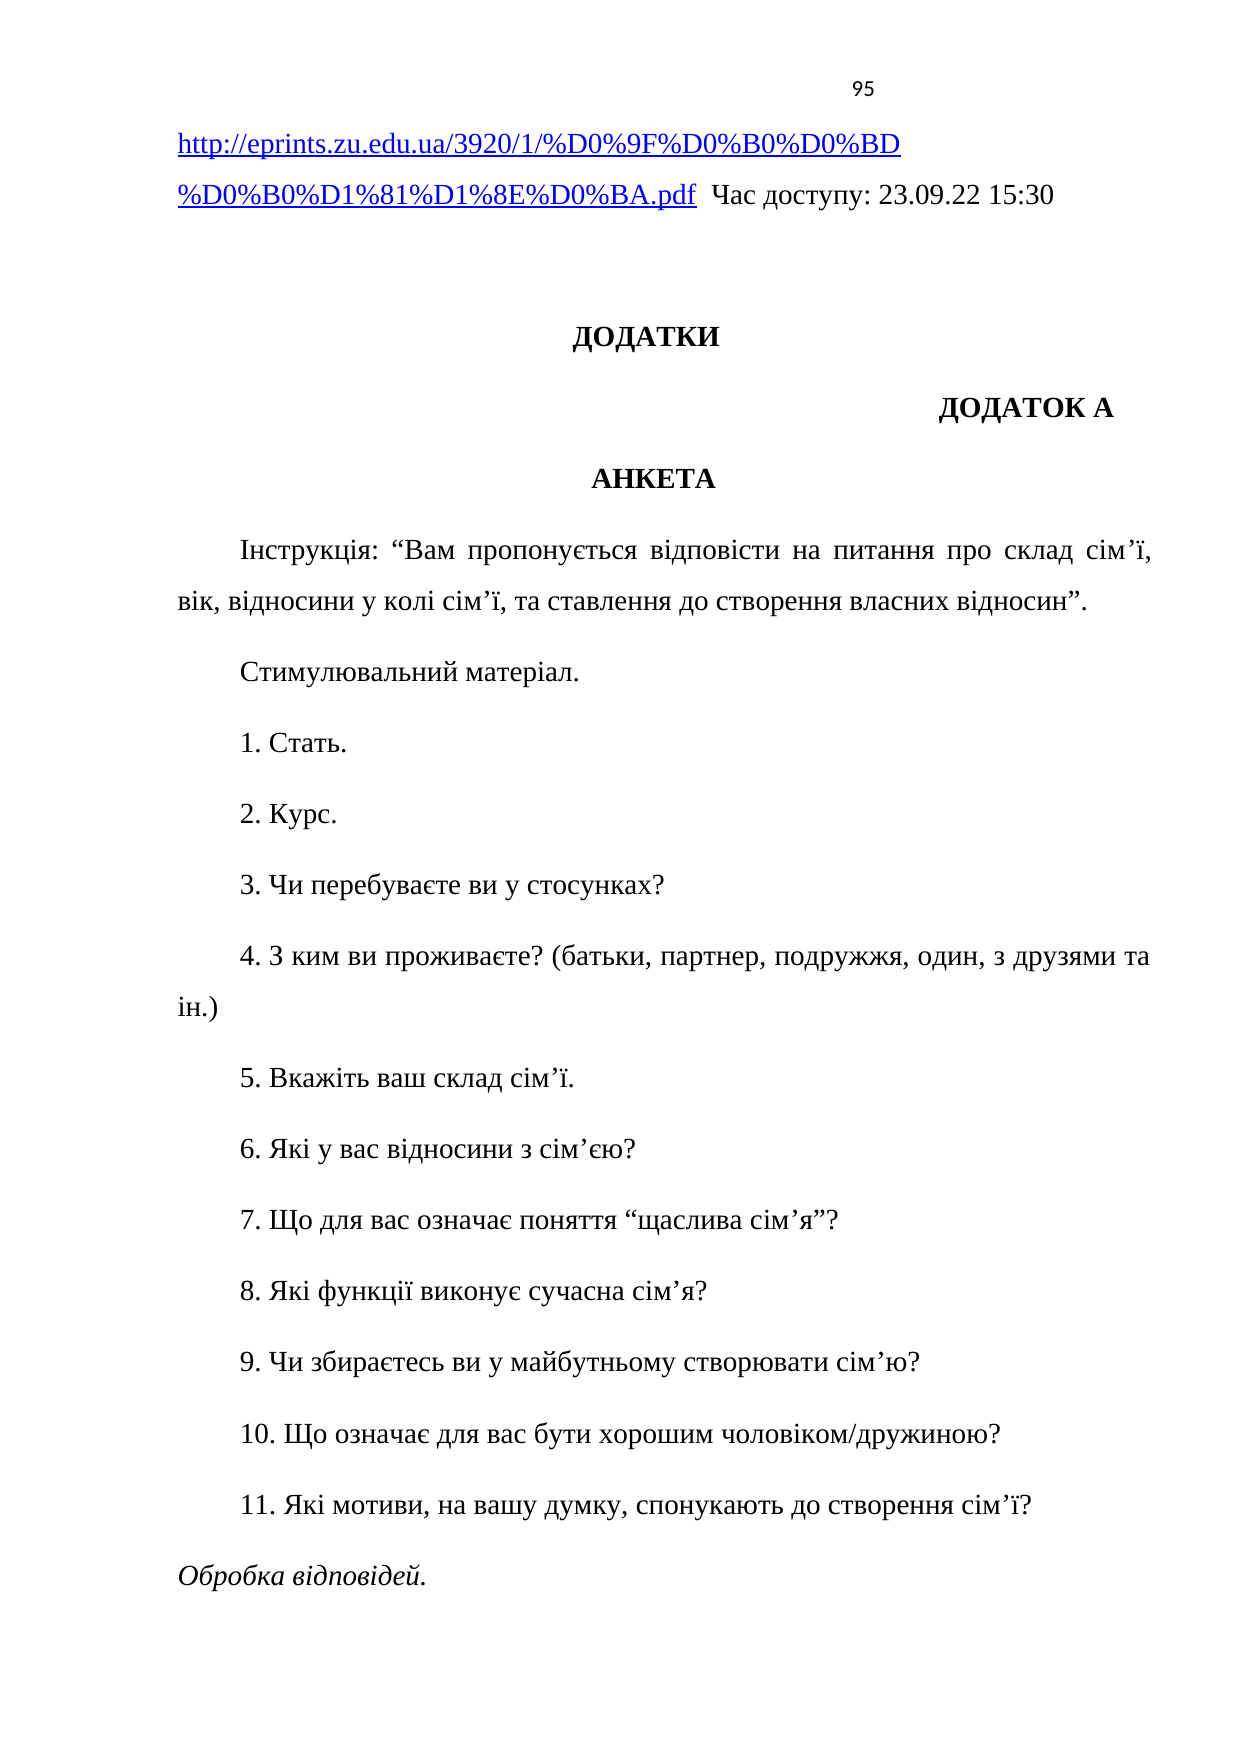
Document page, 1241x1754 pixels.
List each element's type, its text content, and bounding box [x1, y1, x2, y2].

list Що означає для вас бути хорошим чоловіком/дружиною? [177, 1416, 1152, 1449]
text Обробка відповідей. [177, 1558, 1152, 1592]
text ДОДАТКИ [177, 319, 1152, 353]
list Що для вас означає поняття “щаслива сім’я”? [177, 1202, 1152, 1236]
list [177, 126, 1152, 210]
text Інструкція: “Вам пропонується відповісти на питання про склад сім’ї, вік, відносини у колі сім’ї, та ставлення до створення власних відносин”. [177, 532, 1152, 616]
list Курс. [177, 796, 1152, 830]
list Чи перебуваєте ви у стосунках? [177, 867, 1152, 901]
text Стимулювальний матеріал. [177, 654, 1152, 687]
list Які у вас відносини з сім’єю? [177, 1131, 1152, 1165]
text АНКЕТА [177, 461, 1152, 495]
list Які функції виконує сучасна сім’я? [177, 1273, 1152, 1307]
list З ким ви проживаєте? (батьки, партнер, подружжя, один, з друзями та ін.) [177, 938, 1152, 1022]
list Які мотиви, на вашу думку, спонукають до створення сім’ї? [177, 1487, 1152, 1520]
list Чи збираєтесь ви у майбутньому створювати сім’ю? [177, 1344, 1152, 1378]
list Стать. [177, 725, 1152, 759]
text ДОДАТОК А [177, 390, 1152, 424]
list Вкажіть ваш склад сім’ї. [177, 1060, 1152, 1093]
